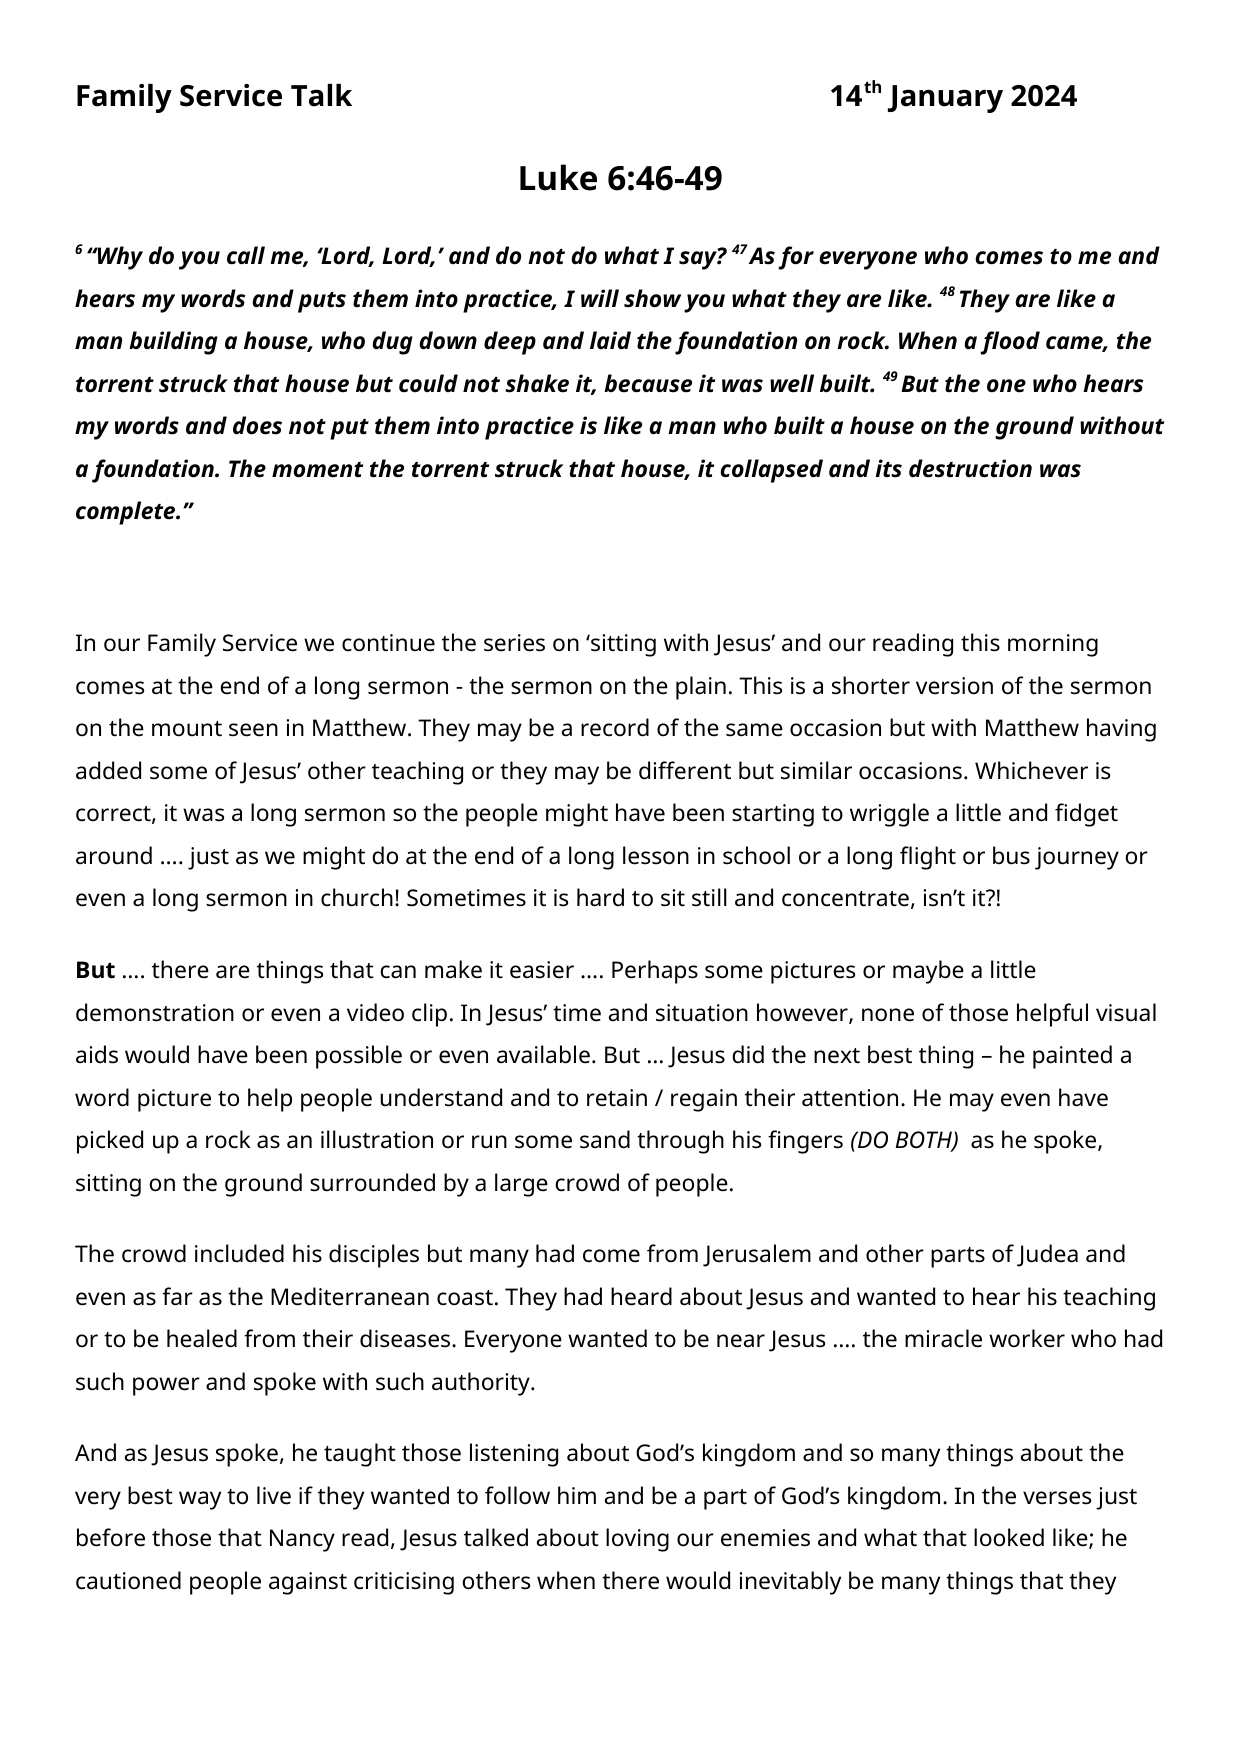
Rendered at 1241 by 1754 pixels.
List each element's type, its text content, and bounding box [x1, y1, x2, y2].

text 6 “Why do you call me, ‘Lord, Lord,’ and do not do what I say? 47 As for everyone who comes to me and hears my words and puts them into practice, I will show you what they are like. 48 They are like a man building a house, who dug down deep and laid the foundation on rock. When a flood came, the torrent struck that house but could not shake it, because it was well built. 49 But the one who hears my words and does not put them into practice is like a man who built a house on the ground without a foundation. The moment the torrent struck that house, it collapsed and its destruction was complete.” [75, 229, 1165, 526]
text Family Service Talk 14th January 2024 [75, 75, 1165, 115]
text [75, 1426, 1165, 1596]
text But …. there are things that can make it easier …. Perhaps some pictures or maybe a little demonstration or even a video clip. In Jesus’ time and situation however, none of those helpful visual aids would have been possible or even available. But … Jesus did the next best thing – he painted a word picture to help people understand and to retain / regain their attention. He may even have picked up a rock as an illustration or run some sand through his fingers (DO BOTH) as he spoke, sitting on the ground surrounded by a large crowd of people. [75, 943, 1165, 1198]
text Luke 6:46-49 [75, 154, 1165, 200]
text The crowd included his disciples but many had come from Jerusalem and other parts of Judea and even as far as the Mediterranean coast. They had heard about Jesus and wanted to hear his teaching or to be healed from their diseases. Everyone wanted to be near Jesus …. the miracle worker who had such power and spoke with such authority. [75, 1227, 1165, 1397]
text In our Family Service we continue the series on ‘sitting with Jesus’ and our reading this morning comes at the end of a long sermon - the sermon on the plain. This is a shorter version of the sermon on the mount seen in Matthew. They may be a record of the same occasion but with Matthew having added some of Jesus’ other teaching or they may be different but similar occasions. Whichever is correct, it was a long sermon so the people might have been starting to wriggle a little and fidget around …. just as we might do at the end of a long lesson in school or a long flight or bus journey or even a long sermon in church! Sometimes it is hard to sit still and concentrate, isn’t it?! [75, 616, 1165, 913]
